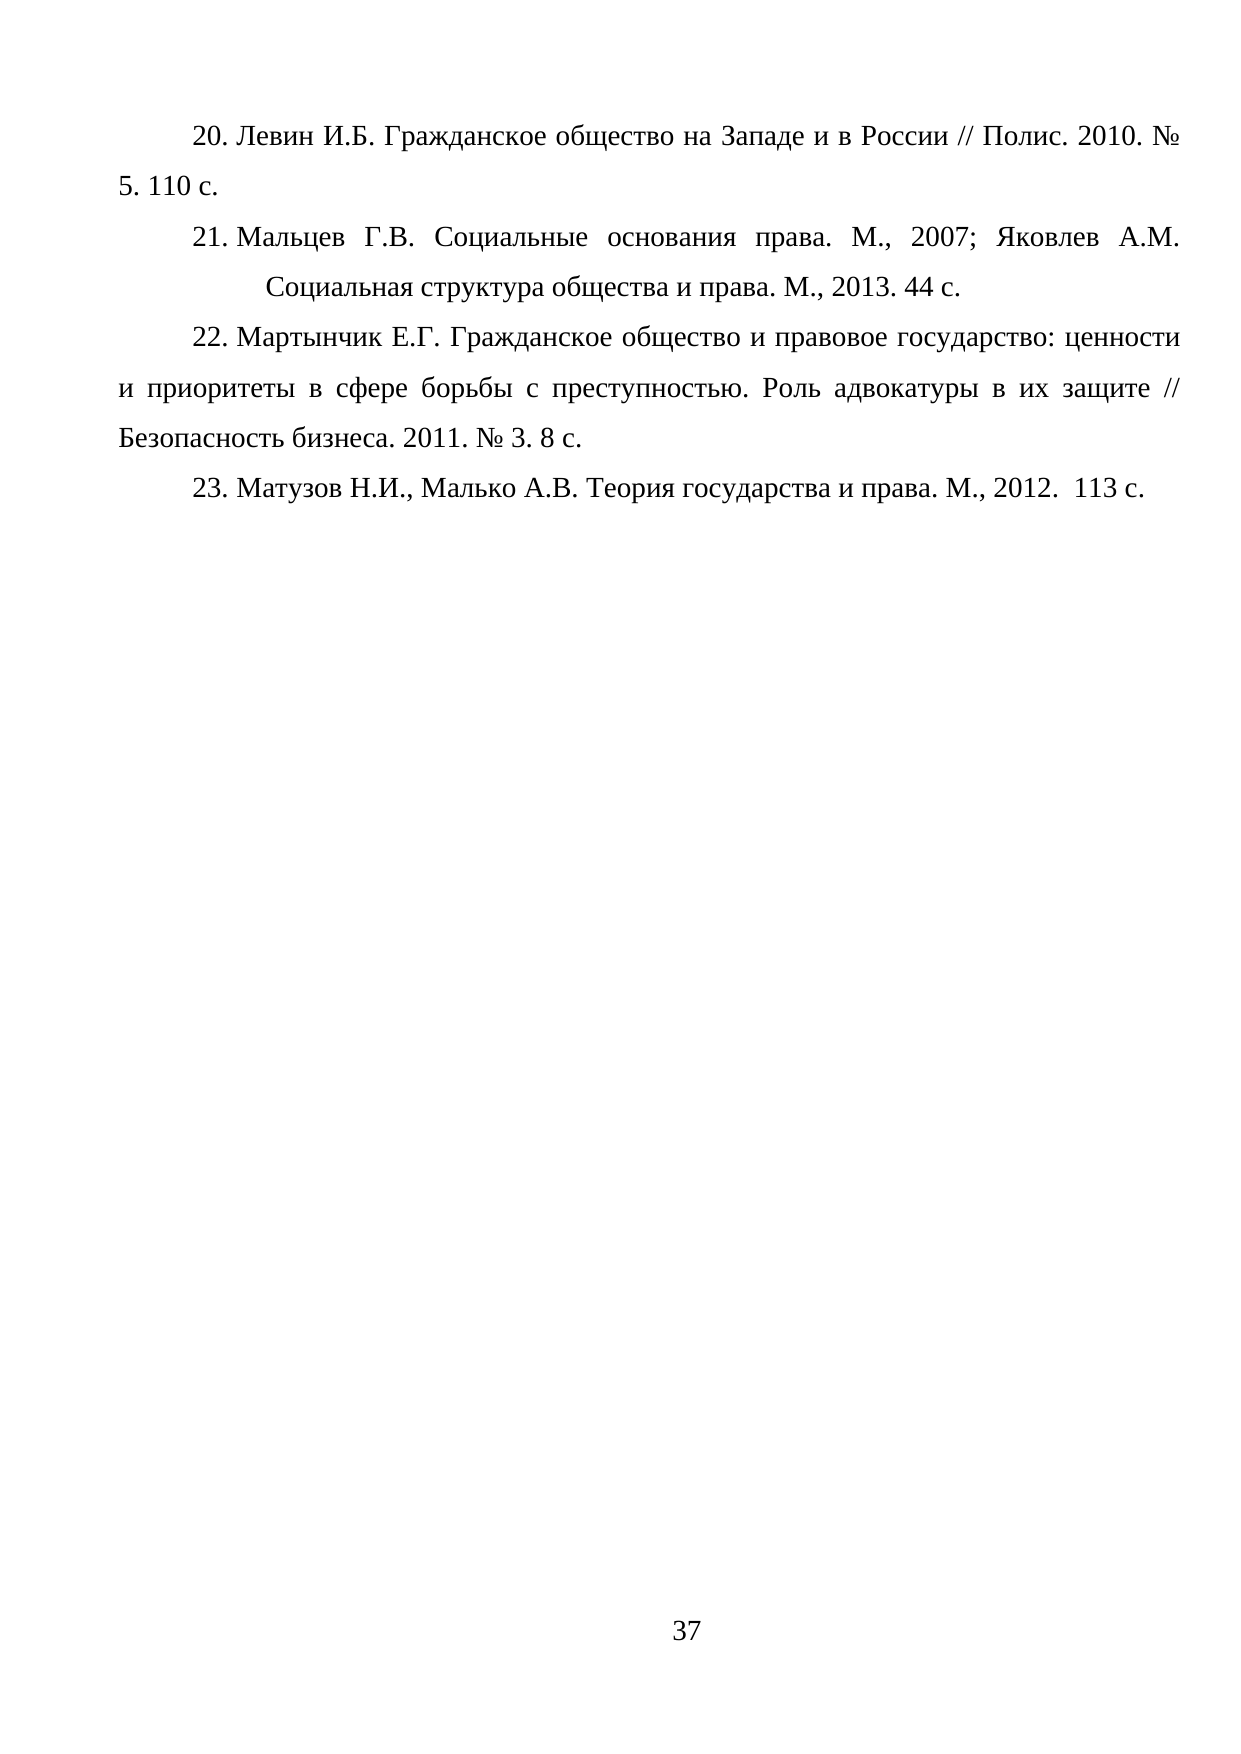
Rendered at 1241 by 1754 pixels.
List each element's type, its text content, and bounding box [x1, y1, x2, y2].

list Мальцев Г.В. Социальные основания права. М., 2007; Яковлев А.М. Социальная структура общества и права. М., 2013. 44 с. [192, 219, 1181, 303]
list Левин И.Б. Гражданское общество на Западе и в России // Полис. 2010. № 5. 110 с. [118, 118, 1181, 202]
list Матузов Н.И., Малько А.В. Теория государства и права. М., 2012. 113 с. [118, 470, 1181, 504]
list Мартынчик Е.Г. Гражданское общество и правовое государство: ценности и приоритеты в сфере борьбы с преступностью. Роль адвокатуры в их защите // Безопасность бизнеса. 2011. № 3. 8 с. [118, 319, 1181, 453]
